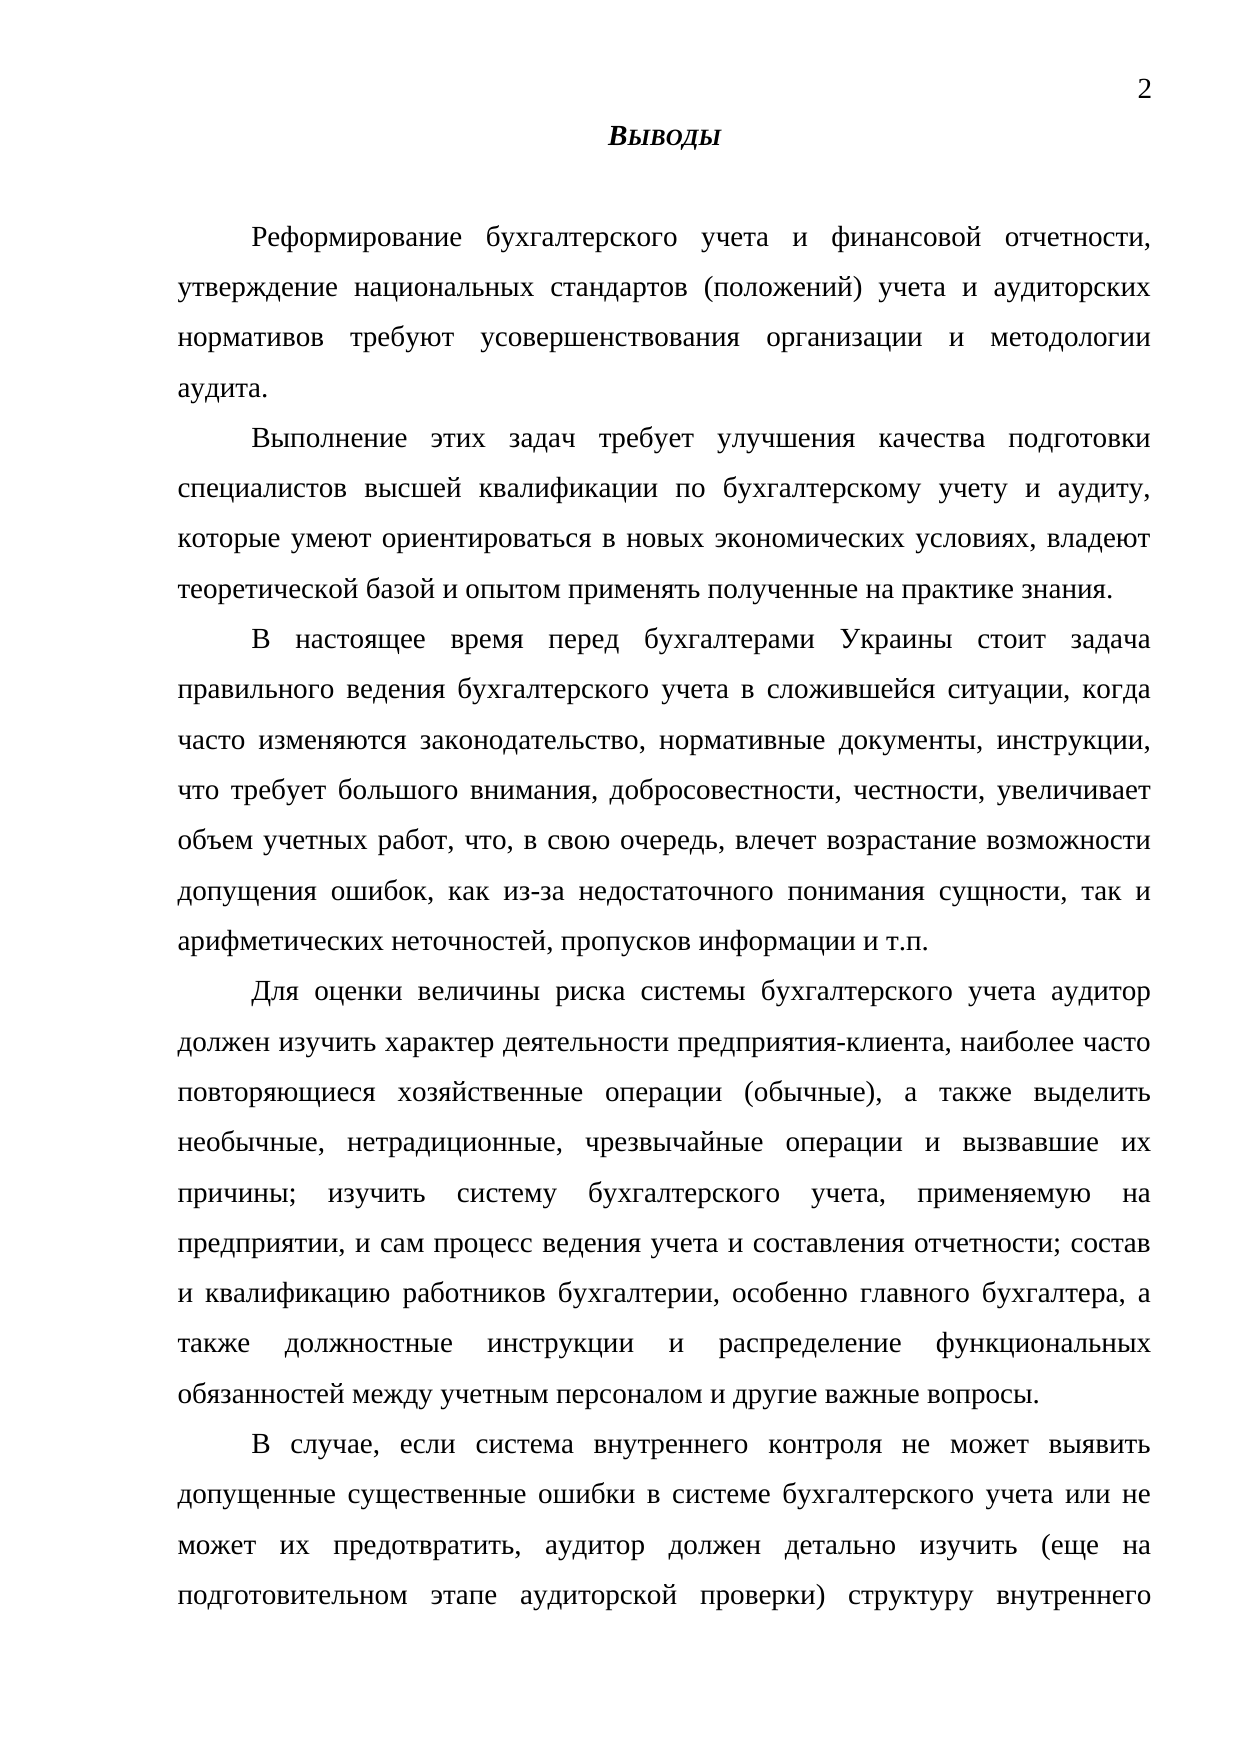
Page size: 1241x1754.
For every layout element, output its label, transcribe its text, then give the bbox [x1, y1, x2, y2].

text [177, 1426, 1152, 1611]
text Реформирование бухгалтерского учета и финансовой отчетности, утверждение национальных стандартов (положений) учета и аудиторских нормативов требуют усовершенствования организации и методологии аудита. [177, 219, 1152, 403]
text В настоящее время перед бухгалтерами Украины стоит задача правильного ведения бухгалтерского учета в сложившейся ситуации, когда часто изменяются законодательство, нормативные документы, инструкции, что требует большого внимания, добросовестности, честности, увеличивает объем учетных работ, что, в свою очередь, влечет возрастание возможности допущения ошибок, как из-за недостаточного понимания сущности, так и арифметических неточностей, пропусков информации и т.п. [177, 621, 1152, 957]
text Для оценки величины риска системы бухгалтерского учета аудитор должен изучить характер деятельности предприятия-клиента, наиболее часто повторяющиеся хозяйственные операции (обычные), а также выделить необычные, нетрадиционные, чрезвычайные операции и вызвавшие их причины; изучить систему бухгалтерского учета, применяемую на предприятии, и сам процесс ведения учета и составления отчетности; состав и квалификацию работников бухгалтерии, особенно главного бухгалтера, а также должностные инструкции и распределение функциональных обязанностей между учетным персоналом и другие важные вопросы. [177, 973, 1152, 1409]
text Выполнение этих задач требует улучшения качества подготовки специалистов высшей квалификации по бухгалтерскому учету и аудиту, которые умеют ориентироваться в новых экономических условиях, владеют теоретической базой и опытом применять полученные на практике знания. [177, 420, 1152, 604]
subtitle Выводы [177, 118, 1152, 152]
